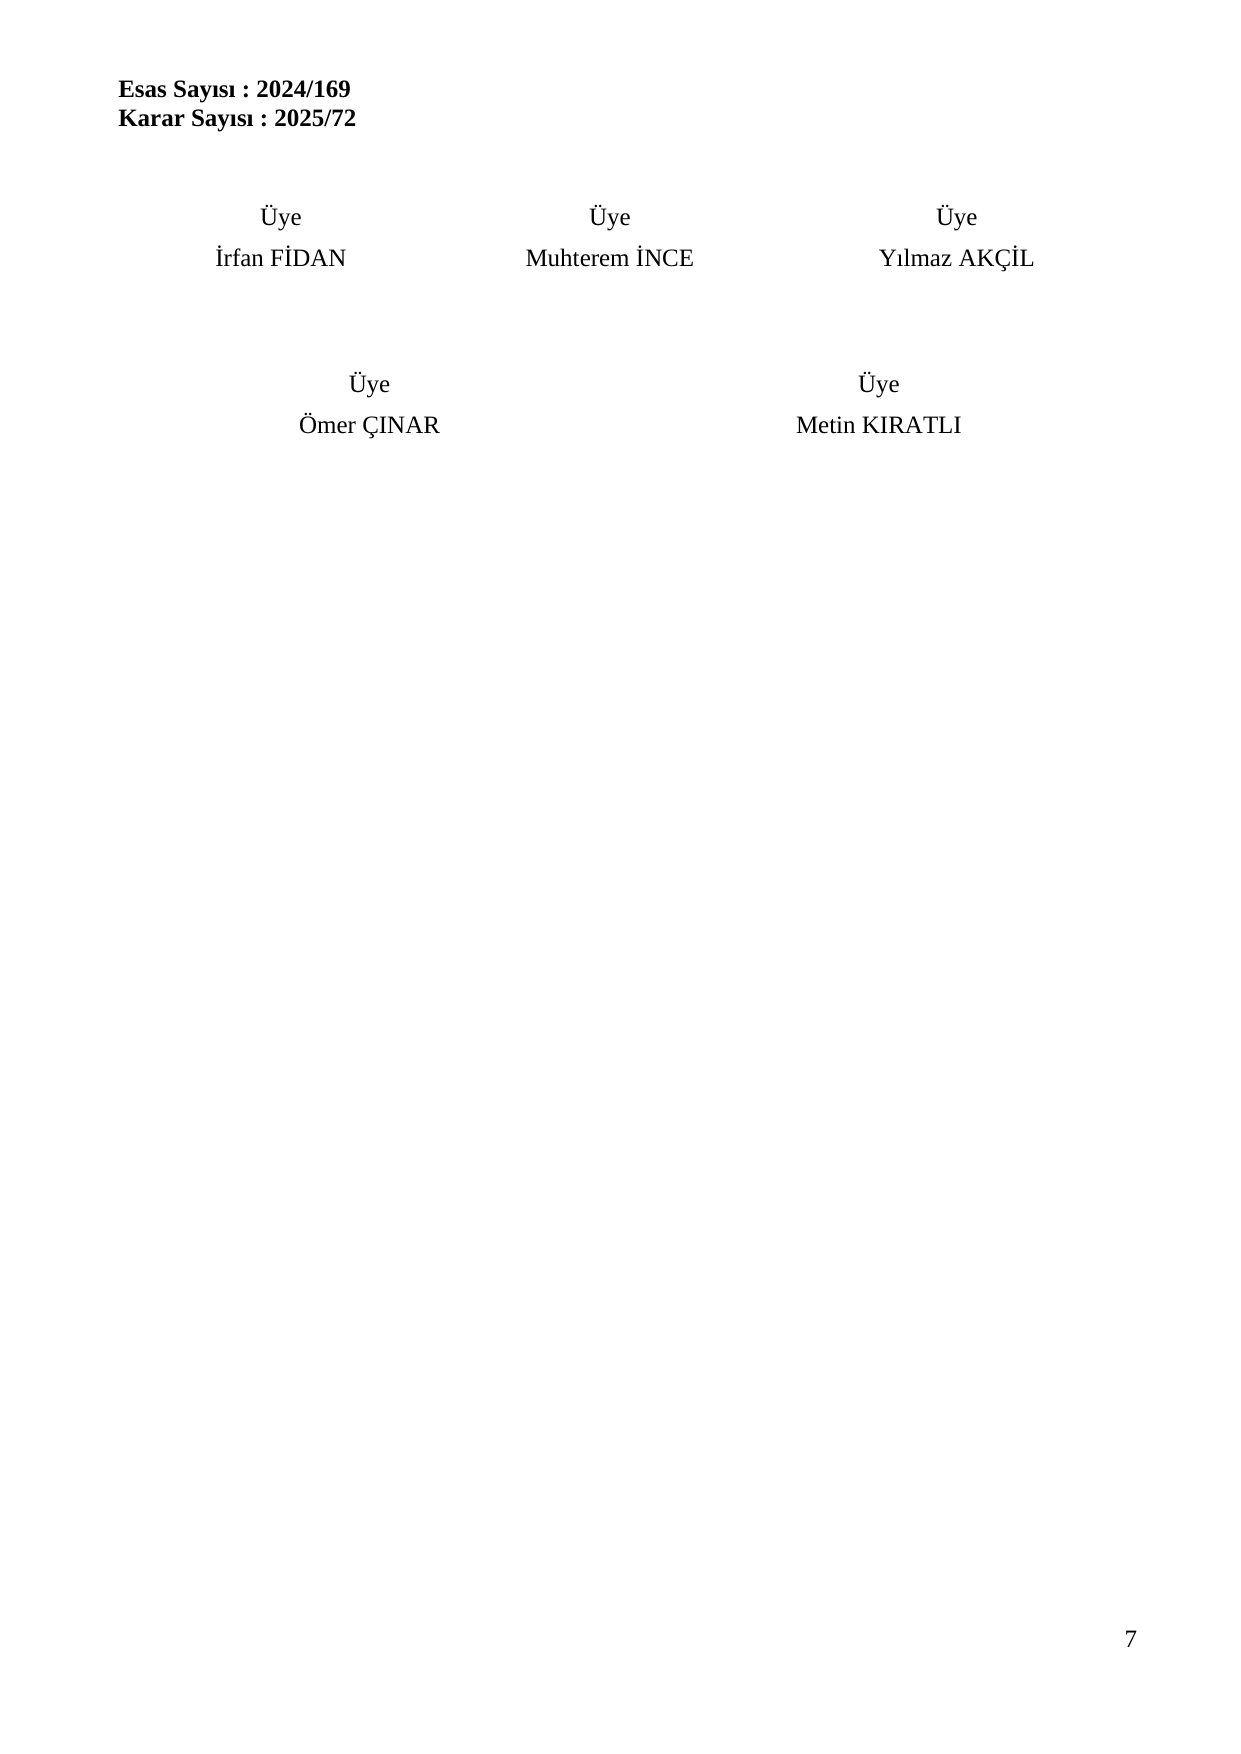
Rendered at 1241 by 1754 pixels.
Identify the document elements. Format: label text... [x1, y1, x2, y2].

table_cell Üye Ömer ÇINAR [118, 327, 621, 493]
table_header Üye İrfan FİDAN [118, 160, 443, 327]
table_header Üye Yılmaz AKÇİL [776, 160, 1137, 327]
table_header Üye Muhterem İNCE [444, 160, 776, 327]
table_cell Üye Metin KIRATLI [621, 327, 1137, 493]
